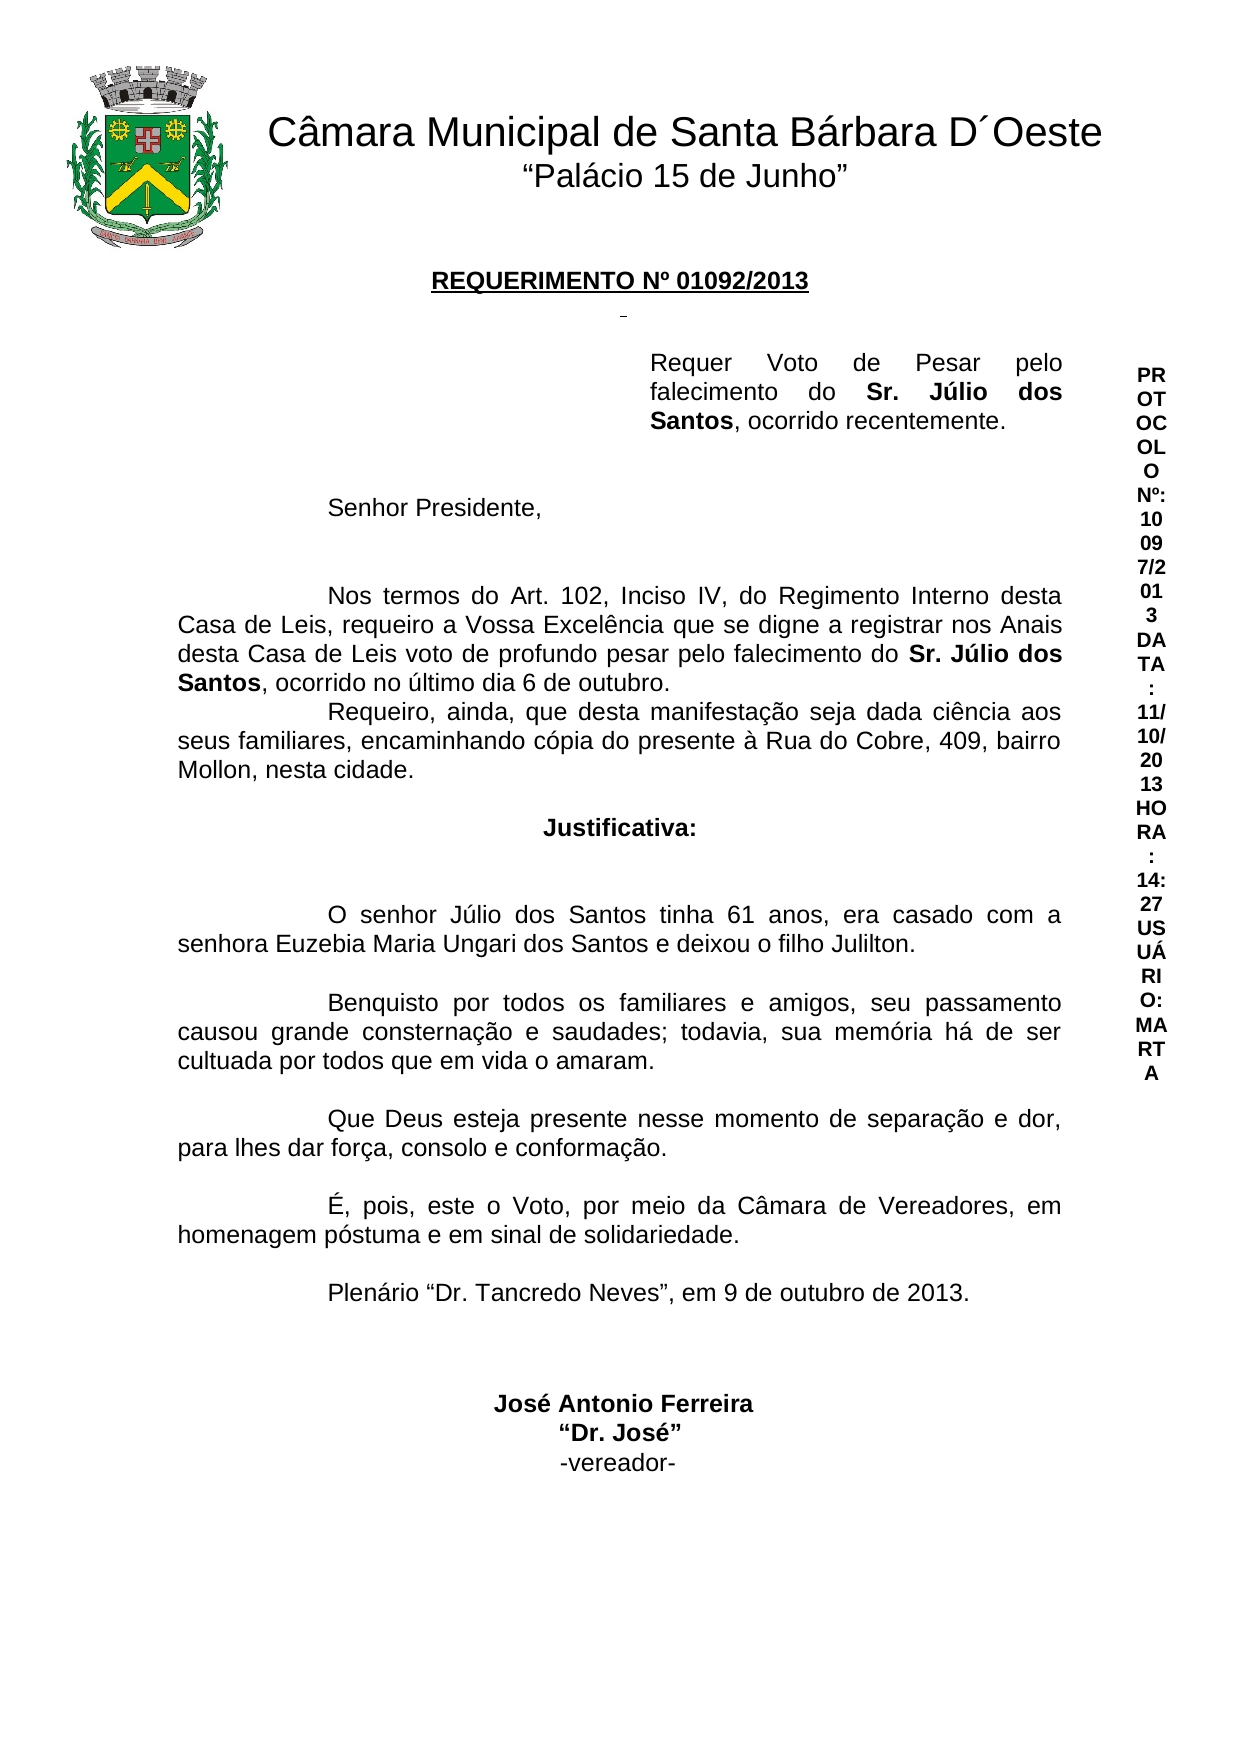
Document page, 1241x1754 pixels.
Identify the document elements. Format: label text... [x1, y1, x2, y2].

text José Antonio Ferreira [177, 1389, 1063, 1418]
text É, pois, este o Voto, por meio da Câmara de Vereadores, em homenagem póstuma e em sinal de solidariedade. [177, 1191, 1063, 1249]
text Requer Voto de Pesar pelo falecimento do Sr. Júlio dos Santos, ocorrido recentemente. [650, 348, 1063, 435]
text Requeiro, ainda, que desta manifestação seja dada ciência aos seus familiares, encaminhando cópia do presente à Rua do Cobre, 409, bairro Mollon, nesta cidade. [177, 697, 1063, 784]
title REQUERIMENTO Nº 01092/2013 [177, 266, 1063, 295]
text Plenário “Dr. Tancredo Neves”, em 9 de outubro de 2013. [177, 1278, 1063, 1307]
text “Dr. José” [177, 1418, 1063, 1447]
text Que Deus esteja presente nesse momento de separação e dor, para lhes dar força, consolo e conformação. [177, 1104, 1063, 1162]
text Nos termos do Art. 102, Inciso IV, do Regimento Interno desta Casa de Leis, requeiro a Vossa Excelência que se digne a registrar nos Anais desta Casa de Leis voto de profundo pesar pelo falecimento do Sr. Júlio dos Santos, ocorrido no último dia 6 de outubro. [177, 581, 1063, 697]
text Senhor Presidente, [177, 493, 1063, 522]
text Benquisto por todos os familiares e amigos, seu passamento causou grande consternação e saudades; todavia, sua memória há de ser cultuada por todos que em vida o amaram. [177, 987, 1063, 1074]
text O senhor Júlio dos Santos tinha 61 anos, era casado com a senhora Euzebia Maria Ungari dos Santos e deixou o filho Julilton. [177, 900, 1063, 958]
picture [66, 66, 235, 255]
text Justificativa: [177, 813, 1063, 842]
text -vereador- [177, 1447, 1063, 1476]
